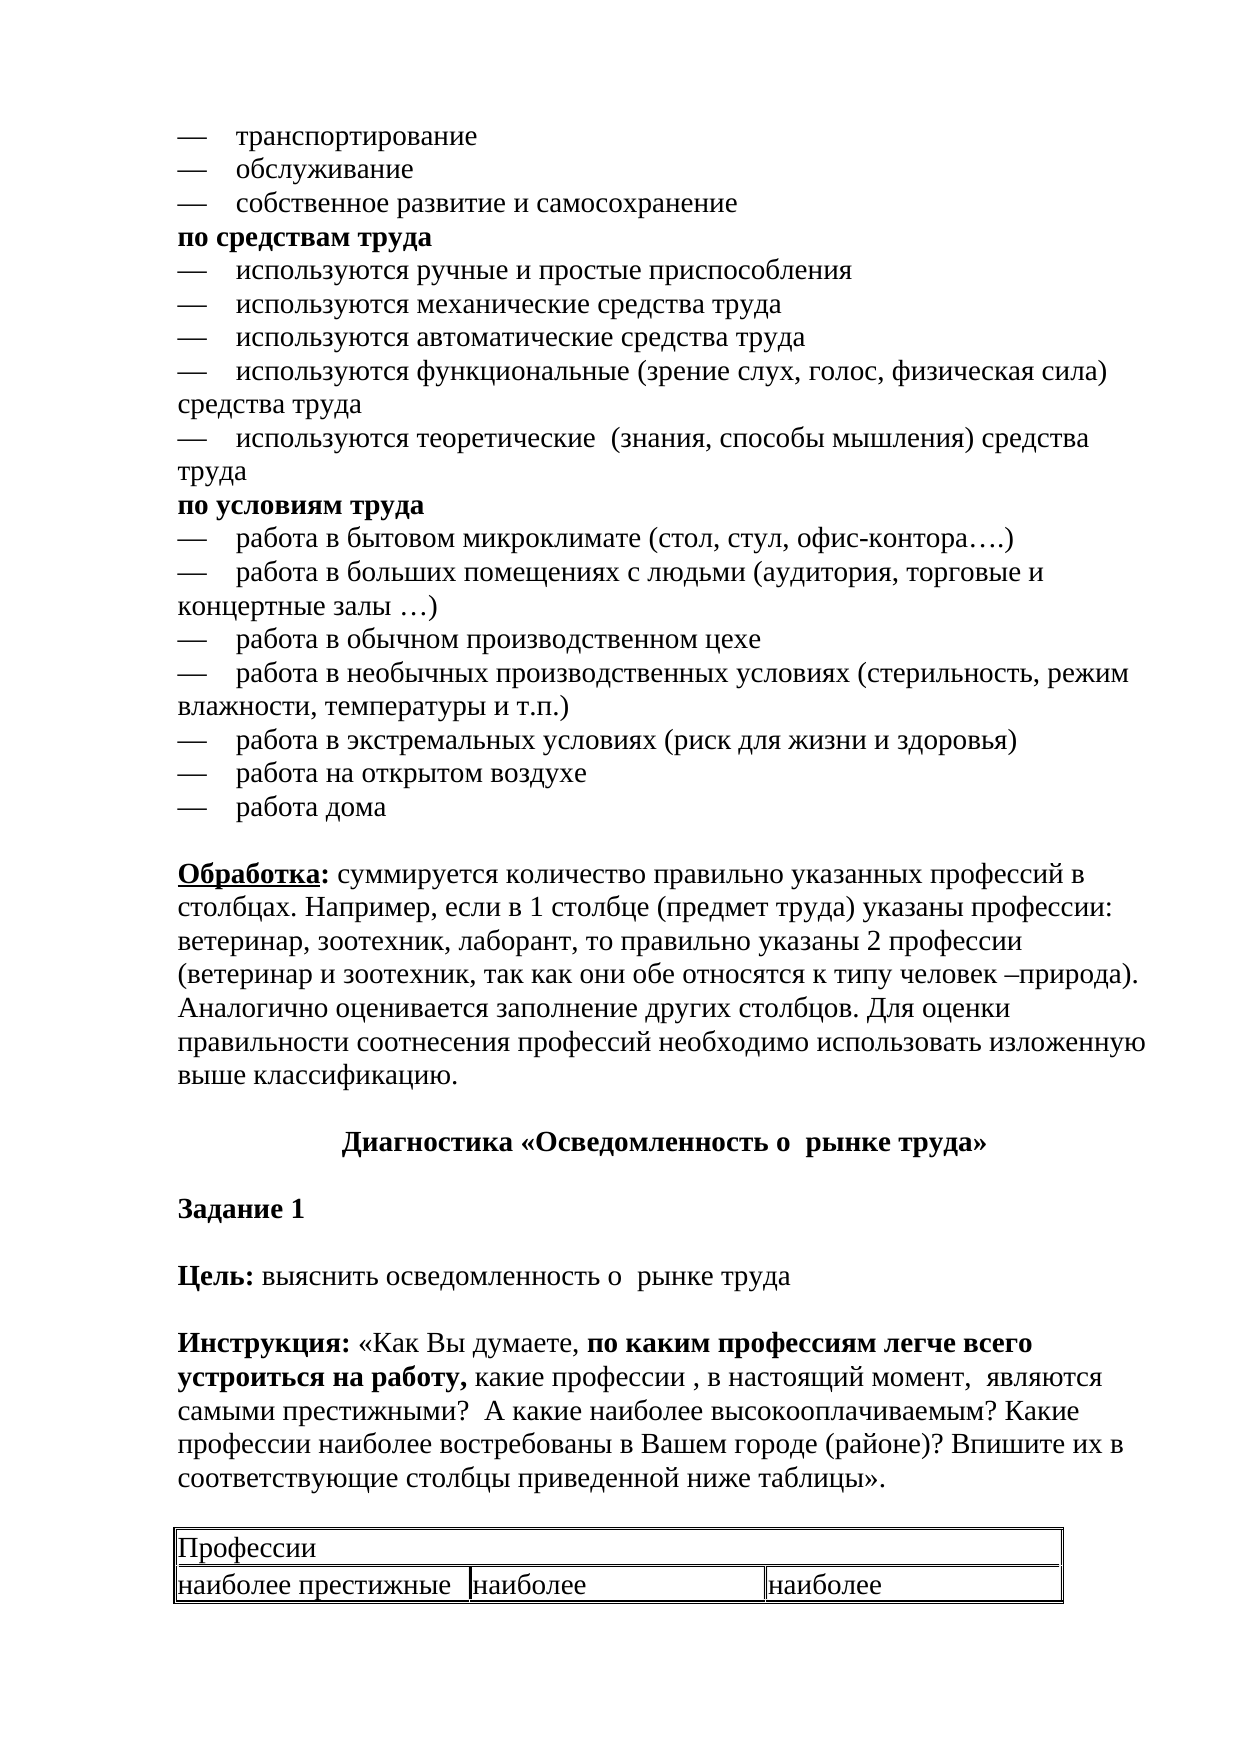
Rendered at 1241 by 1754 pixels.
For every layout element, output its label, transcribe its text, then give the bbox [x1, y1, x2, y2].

text — работа в необычных производственных условиях (стерильность, режим влажности, температуры и т.п.) [177, 655, 1152, 722]
text — используются ручные и простые приспособления [177, 252, 1152, 286]
text Цель: выяснить осведомленность о рынке труда [177, 1258, 1152, 1292]
text — работа дома [177, 789, 1152, 822]
text — работа в бытовом микроклимате (стол, стул, офис-контора….) [177, 521, 1152, 554]
text — используются функциональные (зрение слух, голос, физическая сила) средства труда [177, 353, 1152, 420]
text — используются автоматические средства труда [177, 319, 1152, 353]
text — используются теоретические (знания, способы мышления) средства труда [177, 420, 1152, 487]
text — транспортирование [177, 118, 1152, 152]
text — работа в обычном производственном цехе [177, 621, 1152, 655]
text по средствам труда [177, 219, 1152, 252]
text Диагностика «Осведомленность о рынке труда» [177, 1124, 1152, 1158]
text — собственное развитие и самосохранение [177, 185, 1152, 219]
text Обработка: суммируется количество правильно указанных профессий в столбцах. Например, если в 1 столбце (предмет труда) указаны профессии: ветеринар, зоотехник, лаборант, то правильно указаны 2 профессии (ветеринар и зоотехник, так как они обе относятся к типу человек –природа). Аналогично оценивается заполнение других столбцов. Для оценки правильности соотнесения профессий необходимо использовать изложенную выше классификацию. [177, 856, 1152, 1091]
text Задание 1 [177, 1191, 1152, 1225]
text — обслуживание [177, 152, 1152, 185]
text Инструкция: «Как Вы думаете, по каким профессиям легче всего устроиться на работу, какие профессии , в настоящий момент, являются самыми престижными? А какие наиболее высокооплачиваемым? Какие профессии наиболее востребованы в Вашем городе (районе)? Впишите их в соответствующие столбцы приведенной ниже таблицы». [177, 1326, 1152, 1493]
text — работа на открытом воздухе [177, 755, 1152, 789]
text по условиям труда [177, 487, 1152, 521]
text — работа в экстремальных условиях (риск для жизни и здоровья) [177, 722, 1152, 755]
text — используются механические средства труда [177, 286, 1152, 319]
text — работа в больших помещениях с людьми (аудитория, торговые и концертные залы …) [177, 554, 1152, 621]
